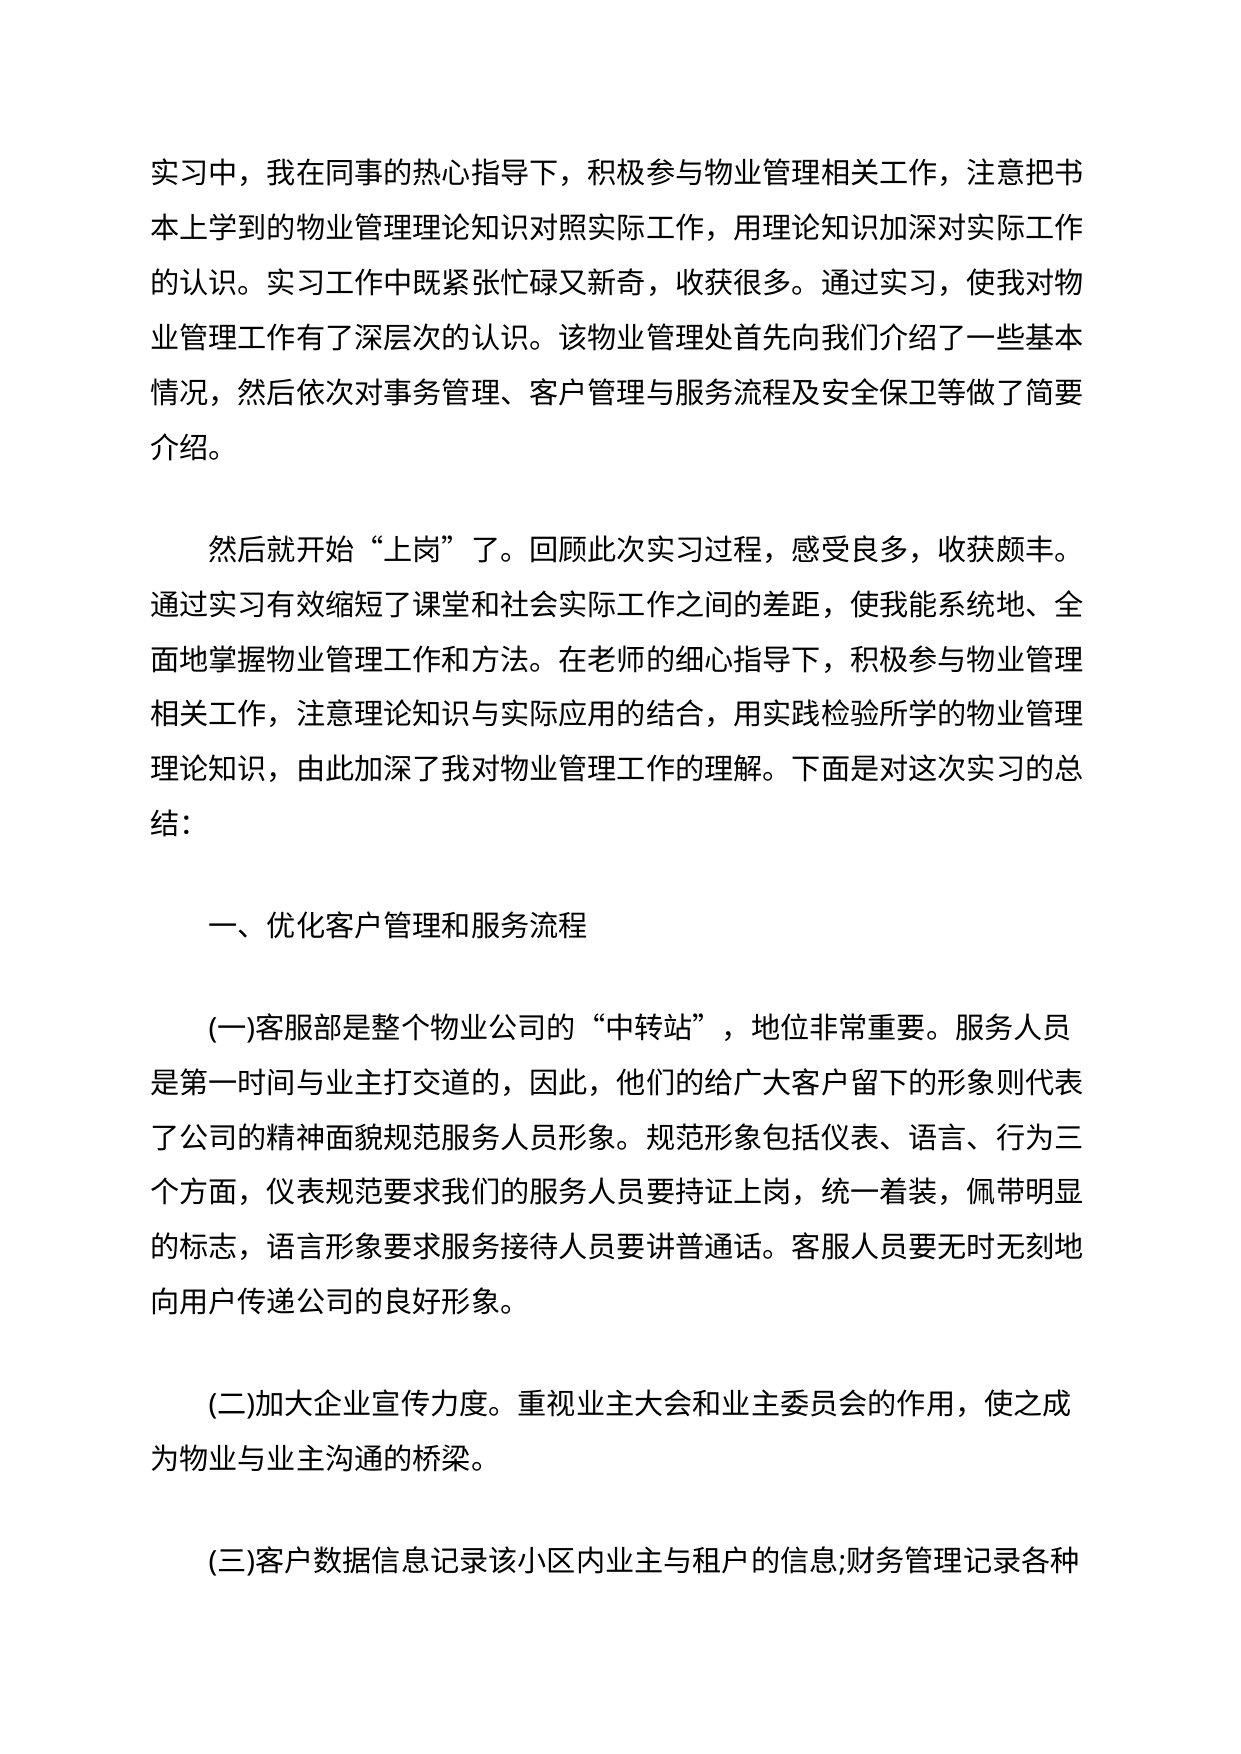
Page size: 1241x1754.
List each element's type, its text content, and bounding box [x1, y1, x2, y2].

text (一)客服部是整个物业公司的“中转站”，地位非常重要。服务人员是第一时间与业主打交道的，因此，他们的给广大客户留下的形象则代表了公司的精神面貌规范服务人员形象。规范形象包括仪表、语言、行为三个方面，仪表规范要求我们的服务人员要持证上岗，统一着装，佩带明显的标志，语言形象要求服务接待人员要讲普通话。客服人员要无时无刻地向用户传递公司的良好形象。 [150, 1004, 1090, 1321]
text 然后就开始“上岗”了。回顾此次实习过程，感受良多，收获颇丰。通过实习有效缩短了课堂和社会实际工作之间的差距，使我能系统地、全面地掌握物业管理工作和方法。在老师的细心指导下，积极参与物业管理相关工作，注意理论知识与实际应用的结合，用实践检验所学的物业管理理论知识，由此加深了我对物业管理工作的理解。下面是对这次实习的总结： [150, 526, 1090, 843]
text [150, 1537, 1090, 1580]
text 一、优化客户管理和服务流程 [150, 902, 1090, 945]
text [150, 150, 1090, 467]
text (二)加大企业宣传力度。重视业主大会和业主委员会的作用，使之成为物业与业主沟通的桥梁。 [150, 1381, 1090, 1478]
